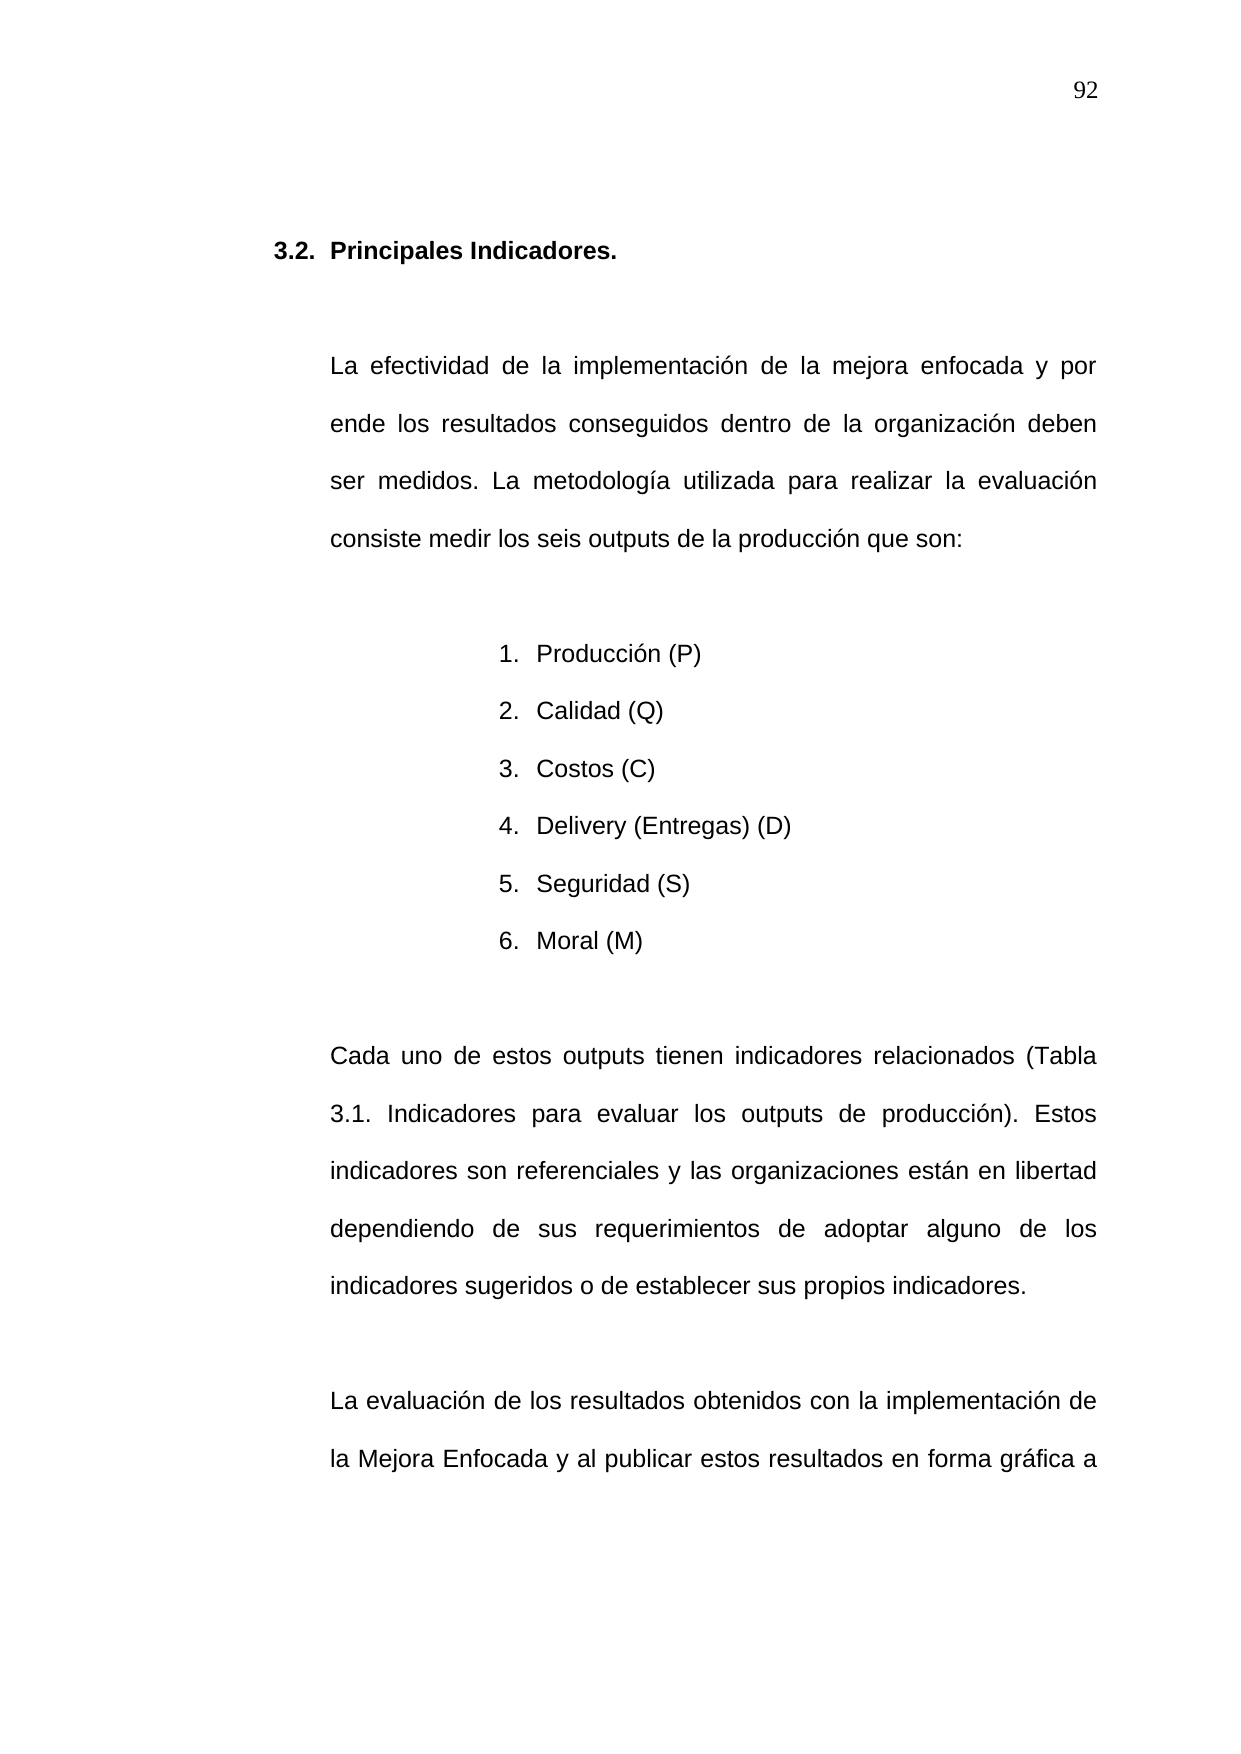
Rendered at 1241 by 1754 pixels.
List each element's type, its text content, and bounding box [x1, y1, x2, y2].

list Delivery (Entregas) (D) [499, 811, 1098, 840]
list Seguridad (S) [499, 869, 1098, 897]
list Producción (P) [499, 639, 1098, 667]
list Costos (C) [499, 754, 1098, 782]
list Moral (M) [499, 926, 1098, 955]
list Calidad (Q) [499, 696, 1098, 725]
text Cada uno de estos outputs tienen indicadores relacionados (Tabla 3.1. Indicadores para evaluar los outputs de producción). Estos indicadores son referenciales y las organizaciones están en libertad dependiendo de sus requerimientos de adoptar alguno de los indicadores sugeridos o de establecer sus propios indicadores. [330, 1041, 1098, 1300]
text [330, 1386, 1098, 1472]
text La efectividad de la implementación de la mejora enfocada y por ende los resultados conseguidos dentro de la organización deben ser medidos. La metodología utilizada para realizar la evaluación consiste medir los seis outputs de la producción que son: [330, 351, 1098, 552]
list Principales Indicadores. [274, 236, 1098, 265]
